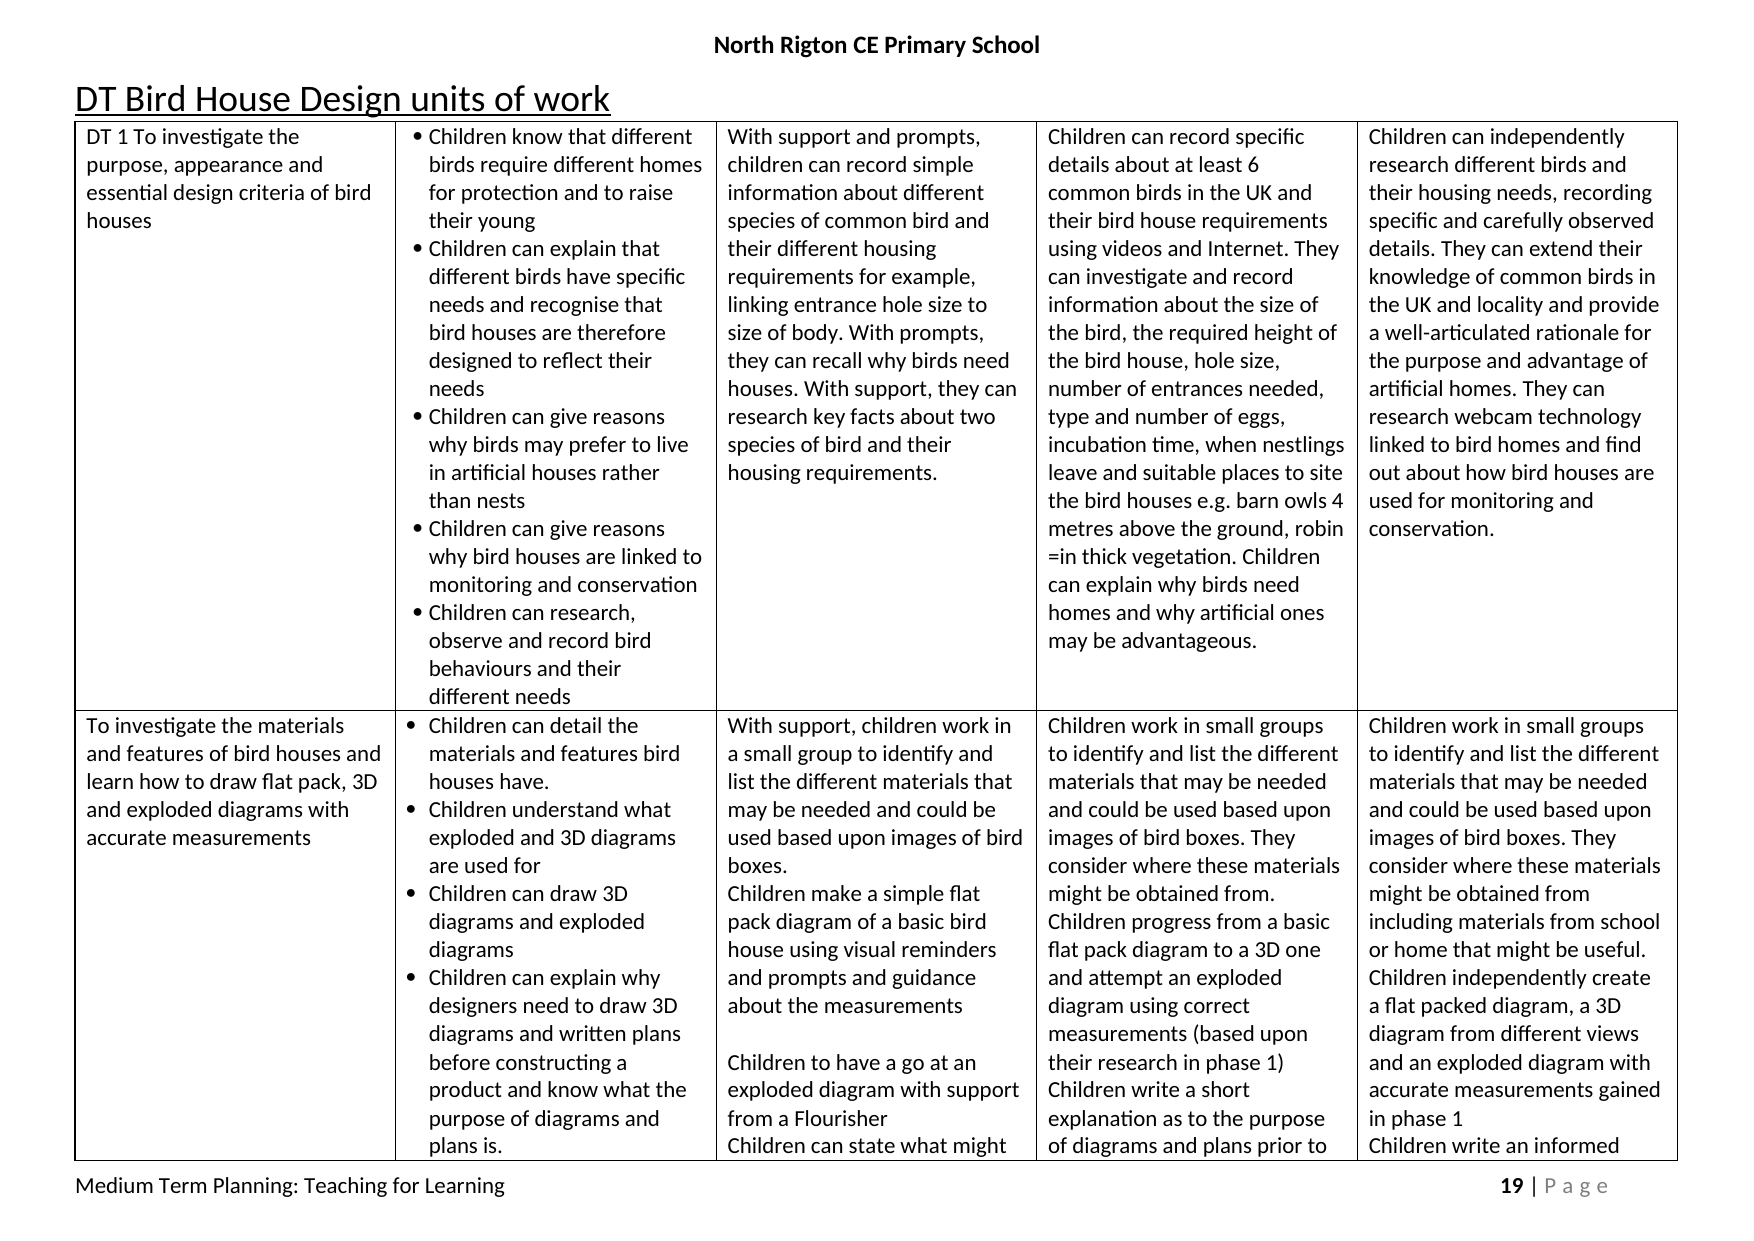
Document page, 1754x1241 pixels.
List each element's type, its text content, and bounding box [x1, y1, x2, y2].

table_header Children know that different birds require different homes for protection and to raise their young Children can explain that different birds have specific needs and recognise that bird houses are therefore designed to reflect their needs Children can give reasons why birds may prefer to live in artificial houses rather than nests Children can give reasons why bird houses are linked to monitoring and conservation Children can research, observe and record bird behaviours and their different needs [396, 122, 716, 710]
table_header Children can independently research different birds and their housing needs, recording specific and carefully observed details. They can extend their knowledge of common birds in the UK and locality and provide a well-articulated rationale for the purpose and advantage of artificial homes. They can research webcam technology linked to bird homes and find out about how bird houses are used for monitoring and conservation. [1358, 122, 1677, 710]
table_header Children can record specific details about at least 6 common birds in the UK and their bird house requirements using videos and Internet. They can investigate and record information about the size of the bird, the required height of the bird house, hole size, number of entrances needed, type and number of eggs, incubation time, when nestlings leave and suitable places to site the bird houses e.g. barn owls 4 metres above the ground, robin =in thick vegetation. Children can explain why birds need homes and why artificial ones may be advantageous. [1037, 122, 1357, 710]
table_header DT 1 To investigate the purpose, appearance and essential design criteria of bird houses [76, 122, 395, 710]
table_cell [1037, 711, 1357, 1160]
table_header With support and prompts, children can record simple information about different species of common bird and their different housing requirements for example, linking entrance hole size to size of body. With prompts, they can recall why birds need houses. With support, they can research key facts about two species of bird and their housing requirements. [717, 122, 1036, 710]
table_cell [76, 711, 395, 1160]
text DT Bird House Design units of work [75, 75, 1679, 121]
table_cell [396, 711, 716, 1160]
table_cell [1358, 711, 1677, 1160]
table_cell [717, 711, 1036, 1160]
